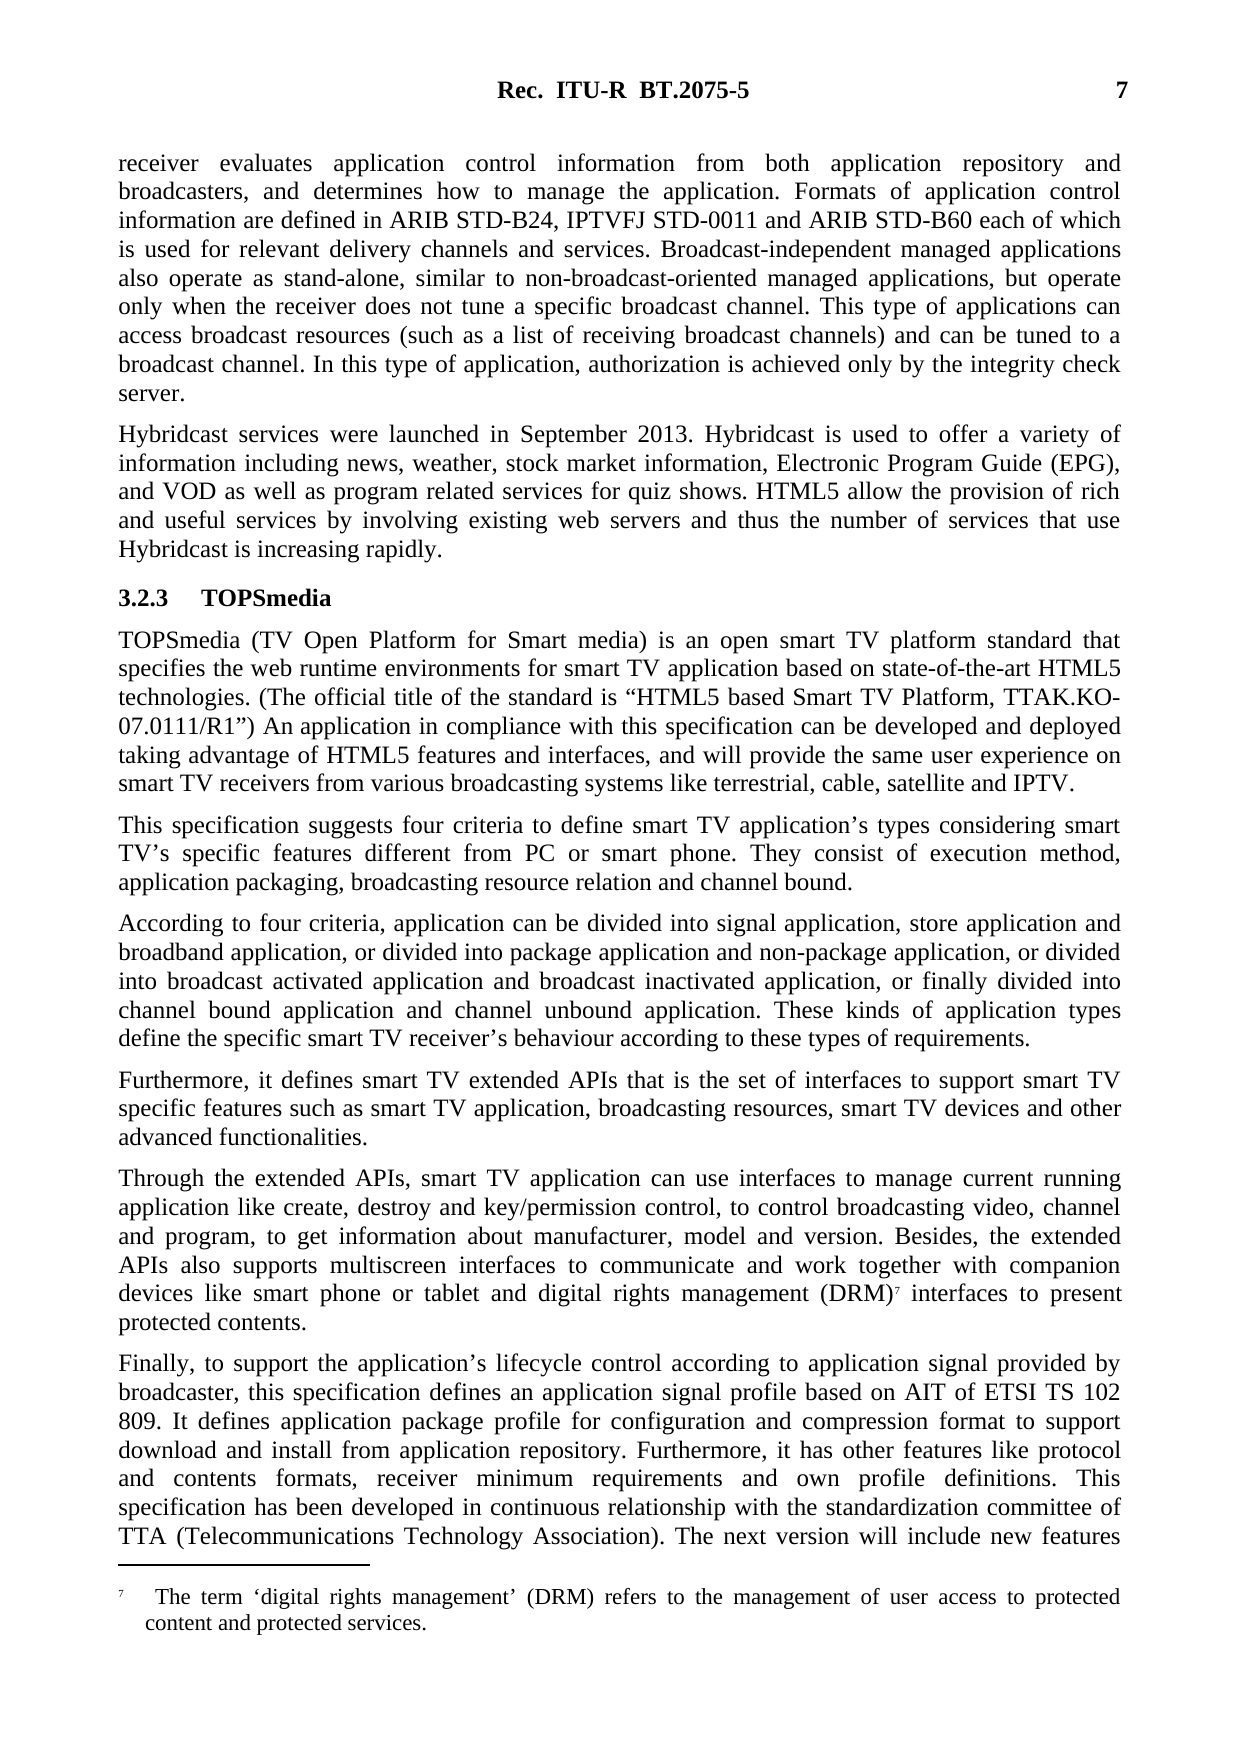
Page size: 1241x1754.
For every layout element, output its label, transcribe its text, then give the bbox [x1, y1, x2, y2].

text This specification suggests four criteria to define smart TV application’s types considering smart TV’s specific features different from PC or smart phone. They consist of execution method, application packaging, broadcasting resource relation and channel bound. [118, 810, 1122, 896]
text According to four criteria, application can be divided into signal application, store application and broadband application, or divided into package application and non-package application, or divided into broadcast activated application and broadcast inactivated application, or finally divided into channel bound application and channel unbound application. These kinds of application types define the specific smart TV receiver’s behaviour according to these types of requirements. [118, 908, 1122, 1052]
text Hybridcast services were launched in September 2013. Hybridcast is used to offer a variety of information including news, weather, stock market information, Electronic Program Guide (EPG), and VOD as well as program related services for quiz shows. HTML5 allow the provision of rich and useful services by involving existing web servers and thus the number of services that use Hybridcast is increasing rapidly. [118, 419, 1122, 563]
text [118, 148, 1122, 406]
text Furthermore, it defines smart TV extended APIs that is the set of interfaces to support smart TV specific features such as smart TV application, broadcasting resources, smart TV devices and other advanced functionalities. [118, 1065, 1122, 1151]
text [118, 1348, 1122, 1550]
subtitle 3.2.3 TOPSmedia [118, 583, 1122, 612]
text TOPSmedia (TV Open Platform for Smart media) is an open smart TV platform standard that specifies the web runtime environments for smart TV application based on state-of-the-art HTML5 technologies. (The official title of the standard is “HTML5 based Smart TV Platform, TTAK.KO-07.0111/R1”) An application in compliance with this specification can be developed and deployed taking advantage of HTML5 features and interfaces, and will provide the same user experience on smart TV receivers from various broadcasting systems like terrestrial, cable, satellite and IPTV. [118, 625, 1122, 797]
text Through the extended APIs, smart TV application can use interfaces to manage current running application like create, destroy and key/permission control, to control broadcasting video, channel and program, to get information about manufacturer, model and version. Besides, the extended APIs also supports multiscreen interfaces to communicate and work together with companion devices like smart phone or tablet and digital rights management (DRM) interfaces to present protected contents. [118, 1163, 1122, 1336]
